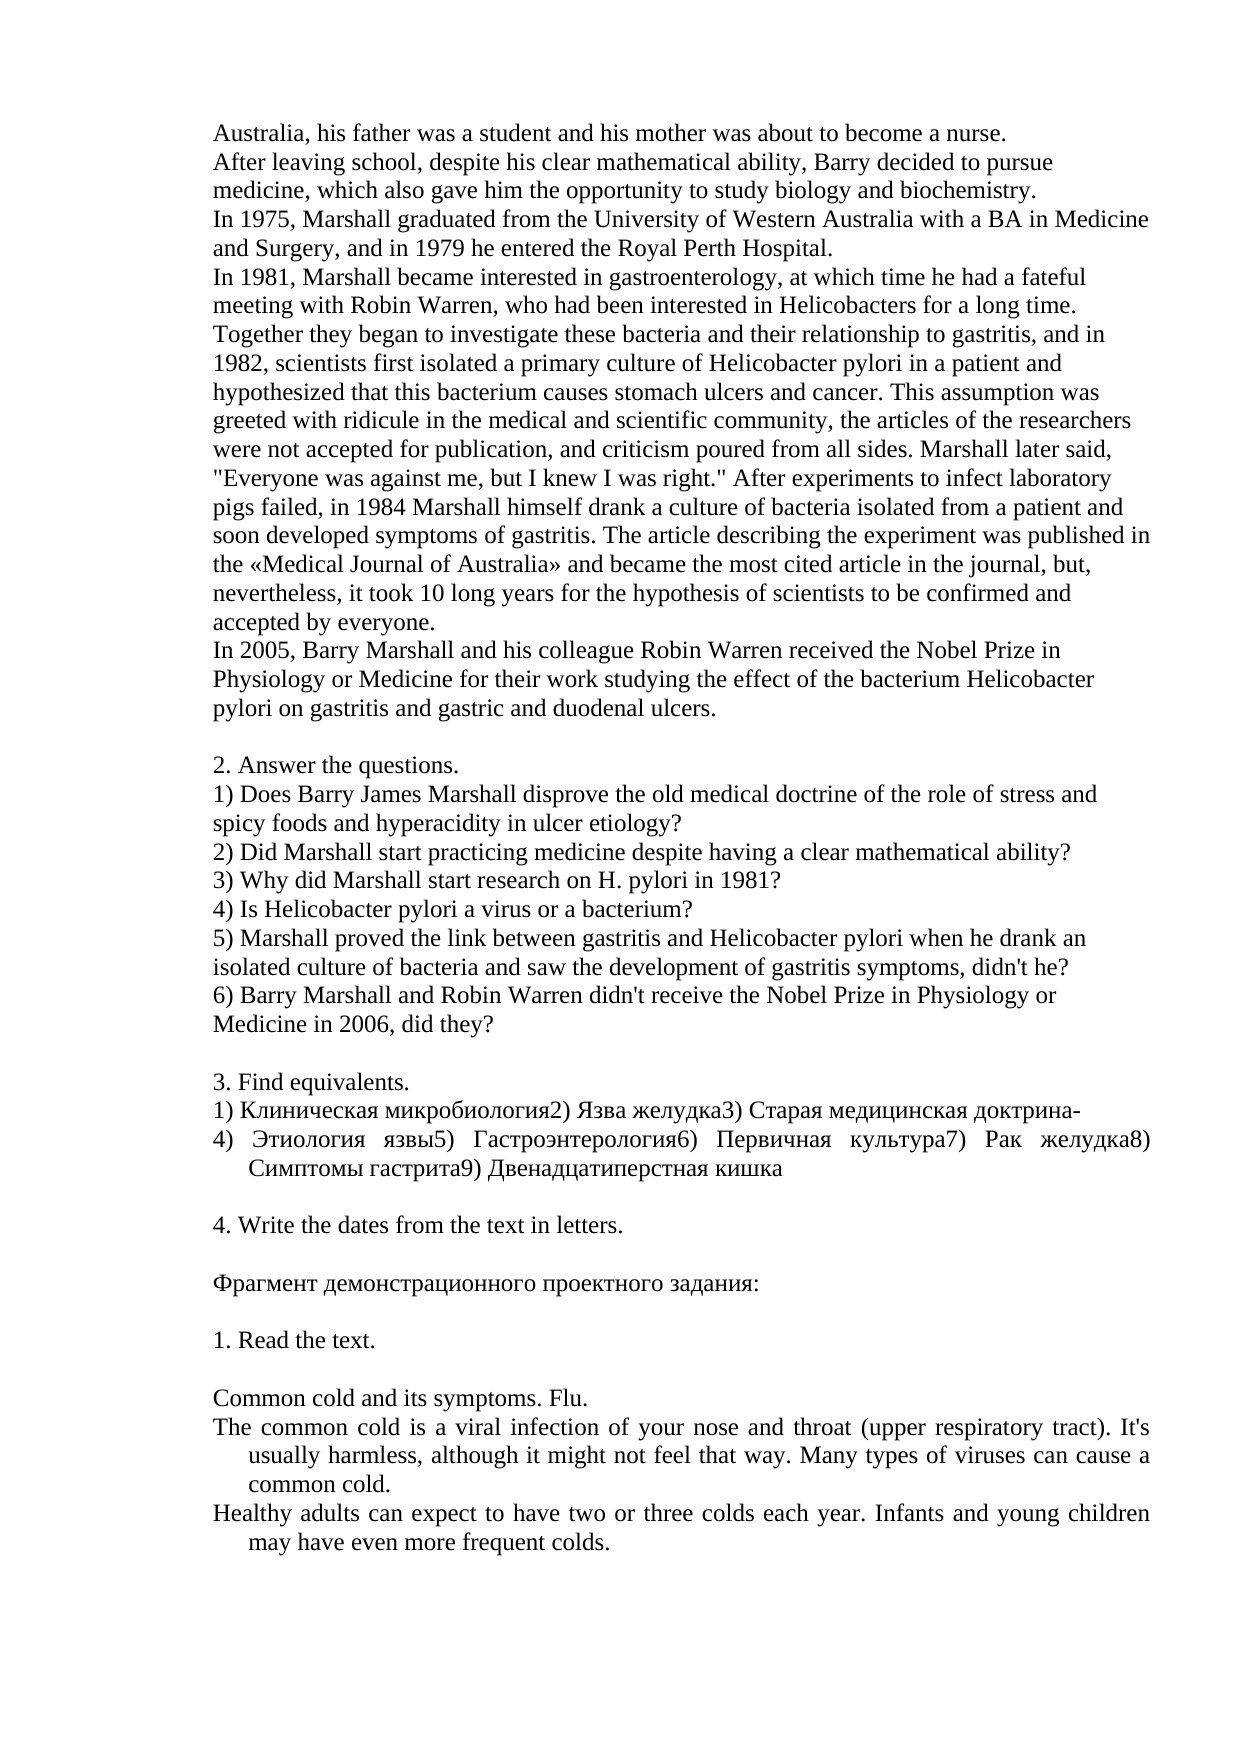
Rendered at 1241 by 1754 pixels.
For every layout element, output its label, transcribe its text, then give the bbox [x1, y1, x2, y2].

text 2. Answer the questions. [213, 751, 1152, 779]
text soon developed symptoms of gastritis. The article describing the experiment was published in [213, 521, 1152, 549]
text 3. Find equivalents. [213, 1067, 1152, 1096]
text meeting with Robin Warren, who had been interested in Helicobacters for a long time. [213, 291, 1152, 319]
text 6) Barry Marshall and Robin Warren didn't receive the Nobel Prize in Physiology or [213, 981, 1152, 1009]
text 5) Marshall proved the link between gastritis and Helicobacter pylori when he drank an [213, 923, 1152, 952]
text pylori on gastritis and gastric and duodenal ulcers. [213, 693, 1152, 722]
text isolated culture of bacteria and saw the development of gastritis symptoms, didn't he? [213, 952, 1152, 981]
text Фрагмент демонстрационного проектного задания: [213, 1268, 1152, 1297]
text "Everyone was against me, but I knew I was right." After experiments to infect laboratory [213, 463, 1152, 492]
text In 1981, Marshall became interested in gastroenterology, at which time he had a fateful [213, 262, 1152, 291]
text 1. Read the text. [213, 1326, 1152, 1354]
text Medicine in 2006, did they? [213, 1009, 1152, 1038]
text 1) Клиническая микробиология2) Язва желудка3) Старая медицинская доктрина- [213, 1096, 1152, 1124]
text 1982, scientists first isolated a primary culture of Helicobacter pylori in a patient and [213, 348, 1152, 377]
text 1) Does Barry James Marshall disprove the old medical doctrine of the role of stress and [213, 779, 1152, 808]
text Common cold and its symptoms. Flu. [213, 1383, 1152, 1412]
text 2) Did Marshall start practicing medicine despite having a clear mathematical ability? [213, 837, 1152, 866]
text After leaving school, despite his clear mathematical ability, Barry decided to pursue [213, 147, 1152, 176]
text In 1975, Marshall graduated from the University of Western Australia with a BA in Medicine [213, 204, 1152, 233]
text medicine, which also gave him the opportunity to study biology and biochemistry. [213, 176, 1152, 204]
text spicy foods and hyperacidity in ulcer etiology? [213, 808, 1152, 837]
text 4) Is Helicobacter pylori a virus or a bacterium? [213, 894, 1152, 923]
text Healthy adults can expect to have two or three colds each year. Infants and young children may have even more frequent colds. [213, 1498, 1152, 1556]
text Physiology or Medicine for their work studying the effect of the bacterium Helicobacter [213, 664, 1152, 693]
text accepted by everyone. [213, 607, 1152, 636]
text Australia, his father was a student and his mother was about to become a nurse. [213, 118, 1152, 147]
text the «Medical Journal of Australia» and became the most cited article in the journal, but, [213, 549, 1152, 578]
text hypothesized that this bacterium causes stomach ulcers and cancer. This assumption was [213, 377, 1152, 406]
text Together they began to investigate these bacteria and their relationship to gastritis, and in [213, 319, 1152, 348]
text and Surgery, and in 1979 he entered the Royal Perth Hospital. [213, 233, 1152, 262]
text 3) Why did Marshall start research on H. pylori in 1981? [213, 866, 1152, 894]
text In 2005, Barry Marshall and his colleague Robin Warren received the Nobel Prize in [213, 636, 1152, 664]
text nevertheless, it took 10 long years for the hypothesis of scientists to be confirmed and [213, 578, 1152, 607]
text greeted with ridicule in the medical and scientific community, the articles of the researchers [213, 406, 1152, 434]
text pigs failed, in 1984 Marshall himself drank a culture of bacteria isolated from a patient and [213, 492, 1152, 521]
text were not accepted for publication, and criticism poured from all sides. Marshall later said, [213, 434, 1152, 463]
text 4) Этиология язвы5) Гастроэнтерология6) Первичная культура7) Рак желудка8) Симптомы гастрита9) Двенадцатиперстная кишка [213, 1124, 1152, 1182]
text 4. Write the dates from the text in letters. [213, 1211, 1152, 1239]
text The common cold is a viral infection of your nose and throat (upper respiratory tract). It's usually harmless, although it might not feel that way. Many types of viruses can cause a common cold. [213, 1412, 1152, 1498]
